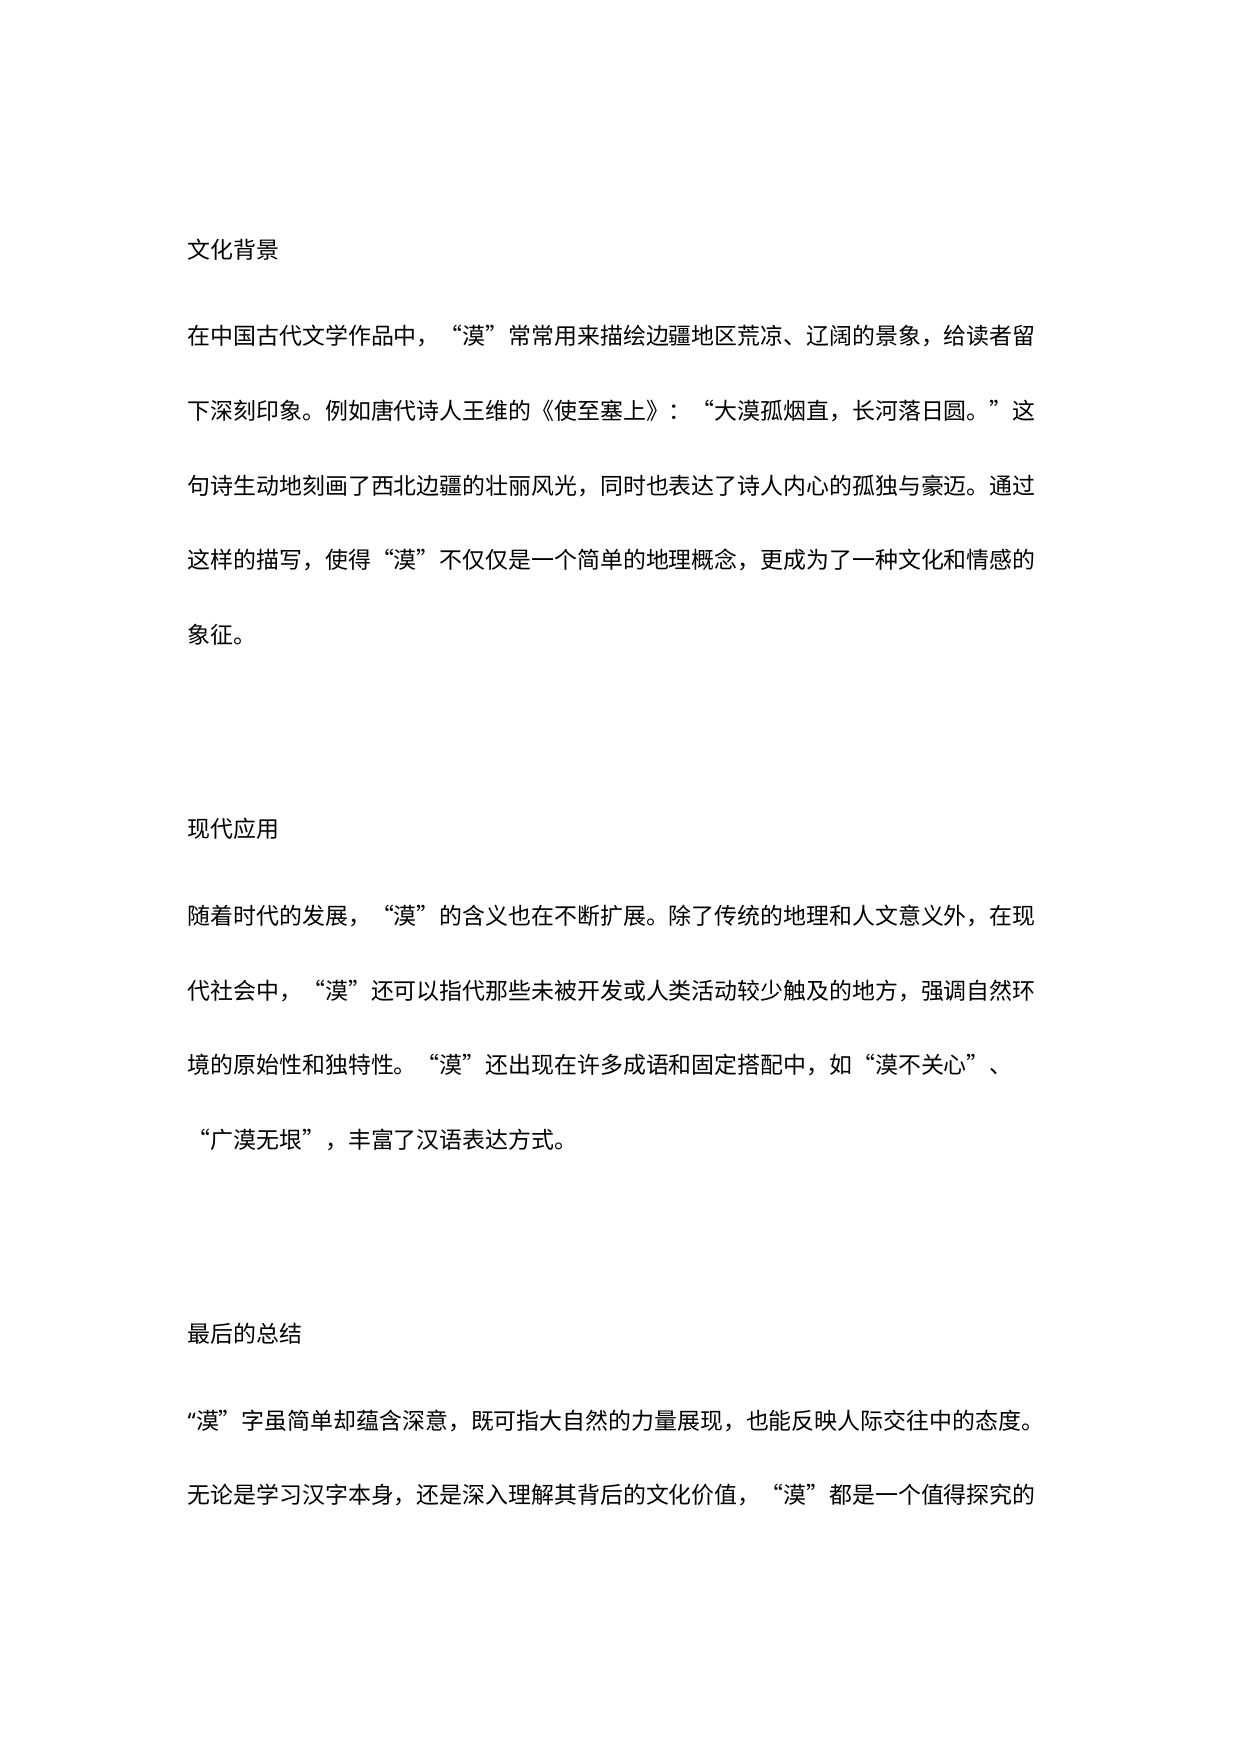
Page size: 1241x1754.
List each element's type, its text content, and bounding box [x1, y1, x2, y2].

text 随着时代的发展，“漠”的含义也在不断扩展。除了传统的地理和人文意义外，在现代社会中，“漠”还可以指代那些未被开发或人类活动较少触及的地方，强调自然环境的原始性和独特性。“漠”还出现在许多成语和固定搭配中，如“漠不关心”、“广漠无垠”，丰富了汉语表达方式。 [187, 882, 1053, 1171]
text 文化背景 [187, 216, 1053, 281]
text 在中国古代文学作品中，“漠”常常用来描绘边疆地区荒凉、辽阔的景象，给读者留下深刻印象。例如唐代诗人王维的《使至塞上》：“大漠孤烟直，长河落日圆。”这句诗生动地刻画了西北边疆的壮丽风光，同时也表达了诗人内心的孤独与豪迈。通过这样的描写，使得“漠”不仅仅是一个简单的地理概念，更成为了一种文化和情感的象征。 [187, 302, 1053, 666]
text 最后的总结 [187, 1300, 1053, 1365]
text 现代应用 [187, 795, 1053, 860]
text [187, 1387, 1053, 1527]
